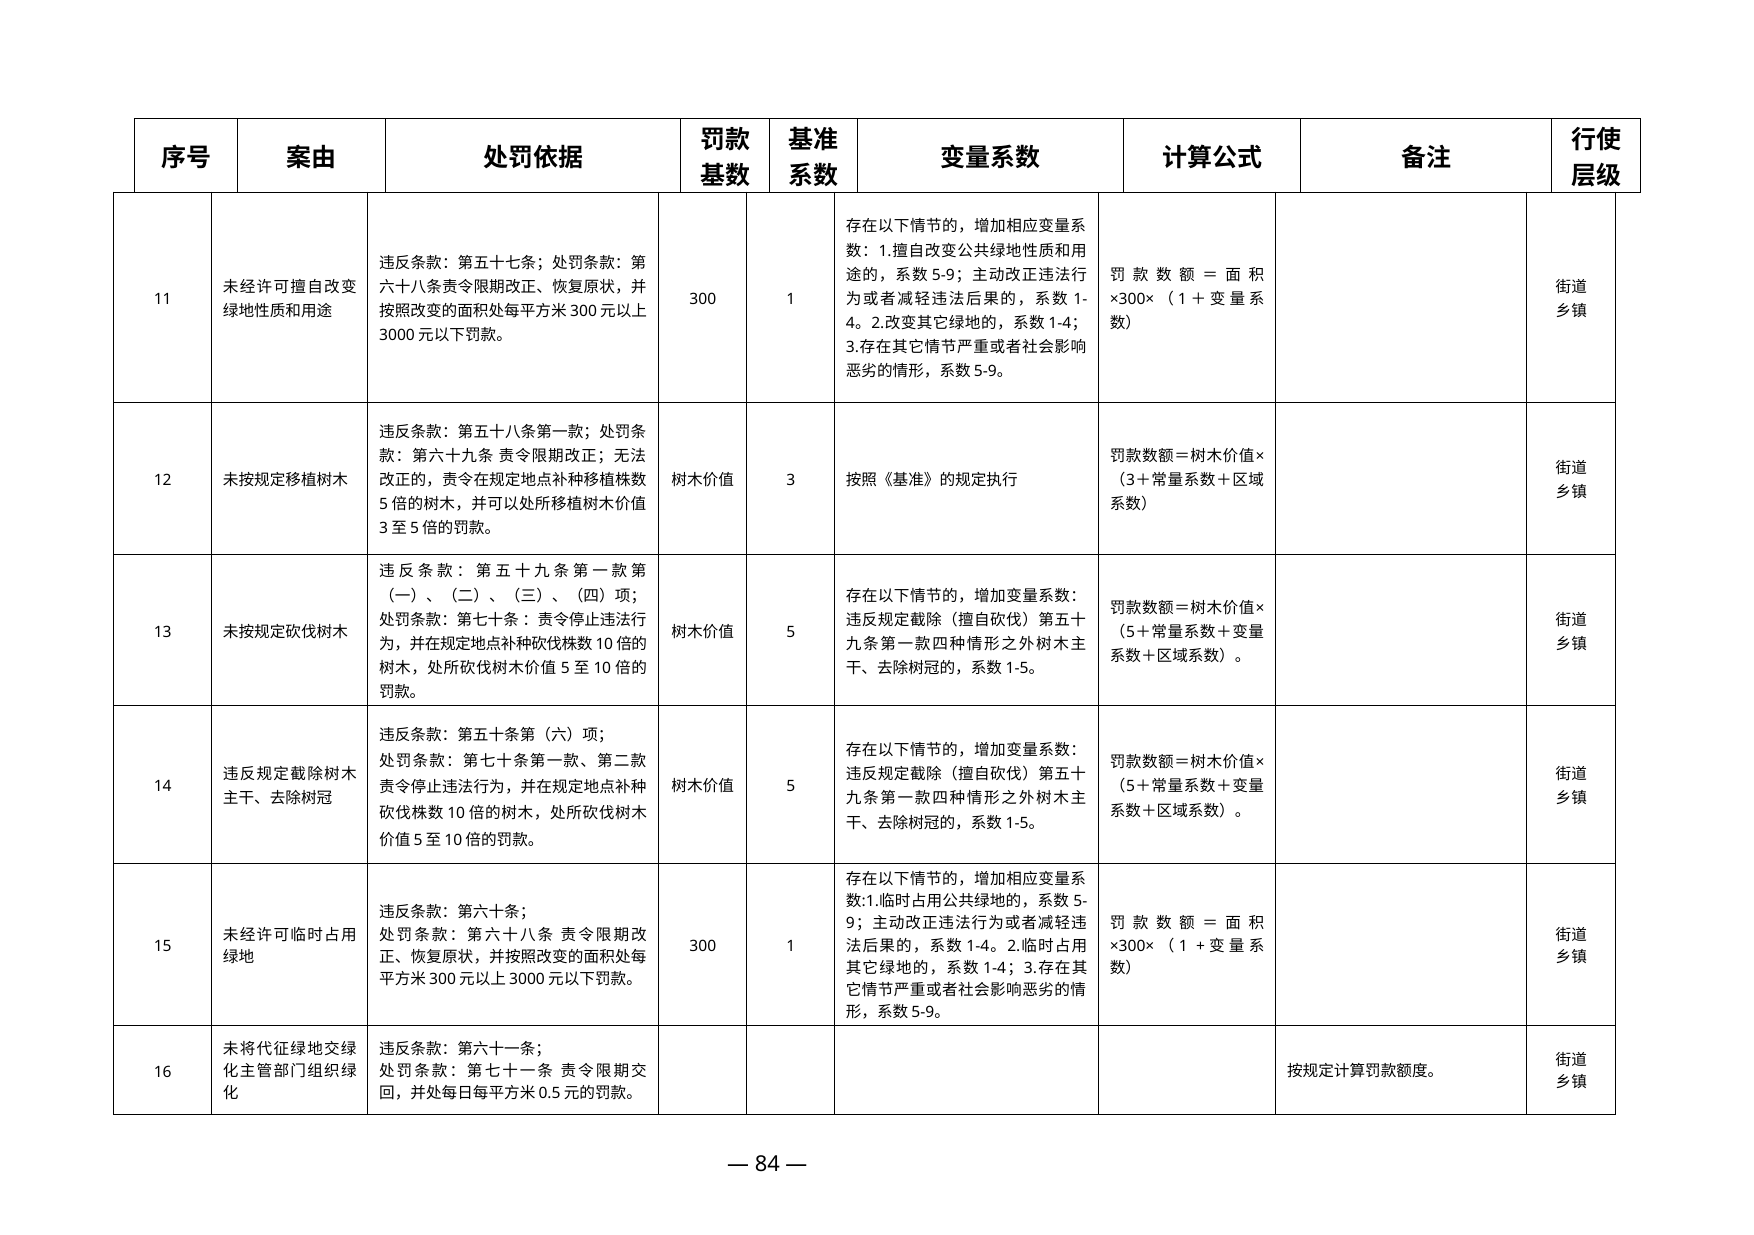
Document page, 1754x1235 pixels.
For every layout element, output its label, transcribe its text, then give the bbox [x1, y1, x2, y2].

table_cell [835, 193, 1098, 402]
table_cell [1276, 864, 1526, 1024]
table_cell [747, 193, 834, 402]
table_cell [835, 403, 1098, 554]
table_header 行使 层级 [1552, 119, 1640, 192]
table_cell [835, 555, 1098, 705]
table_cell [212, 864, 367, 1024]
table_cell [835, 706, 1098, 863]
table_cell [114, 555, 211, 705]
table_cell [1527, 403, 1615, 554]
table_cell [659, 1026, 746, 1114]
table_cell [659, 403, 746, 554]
table_header 案由 [238, 119, 385, 192]
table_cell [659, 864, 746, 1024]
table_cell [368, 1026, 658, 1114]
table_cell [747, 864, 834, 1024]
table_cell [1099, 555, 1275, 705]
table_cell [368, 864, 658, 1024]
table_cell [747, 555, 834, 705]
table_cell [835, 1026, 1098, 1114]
table_header 备注 [1301, 119, 1551, 192]
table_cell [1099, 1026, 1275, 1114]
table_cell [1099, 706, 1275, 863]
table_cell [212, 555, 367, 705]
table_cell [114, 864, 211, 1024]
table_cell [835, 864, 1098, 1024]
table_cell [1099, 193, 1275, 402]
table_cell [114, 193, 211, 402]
table_header 序号 [135, 119, 237, 192]
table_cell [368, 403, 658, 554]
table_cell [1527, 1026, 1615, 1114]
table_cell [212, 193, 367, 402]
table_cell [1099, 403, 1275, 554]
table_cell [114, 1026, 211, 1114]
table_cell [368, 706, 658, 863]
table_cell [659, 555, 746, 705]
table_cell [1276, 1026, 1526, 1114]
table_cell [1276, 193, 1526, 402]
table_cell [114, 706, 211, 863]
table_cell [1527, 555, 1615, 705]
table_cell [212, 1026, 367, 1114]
table_header 罚款 基数 [681, 119, 769, 192]
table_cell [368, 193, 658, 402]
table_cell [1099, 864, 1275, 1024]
table_header 变量系数 [858, 119, 1123, 192]
table_header 基准 系数 [770, 119, 857, 192]
table_header 计算公式 [1124, 119, 1300, 192]
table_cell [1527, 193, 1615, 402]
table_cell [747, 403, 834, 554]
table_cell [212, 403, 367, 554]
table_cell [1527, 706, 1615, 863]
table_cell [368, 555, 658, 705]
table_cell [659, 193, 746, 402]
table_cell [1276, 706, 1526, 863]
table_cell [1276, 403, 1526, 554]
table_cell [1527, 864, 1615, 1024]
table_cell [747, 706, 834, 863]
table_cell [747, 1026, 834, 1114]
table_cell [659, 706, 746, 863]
table_header 处罚依据 [386, 119, 680, 192]
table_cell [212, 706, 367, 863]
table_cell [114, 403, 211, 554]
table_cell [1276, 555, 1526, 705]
